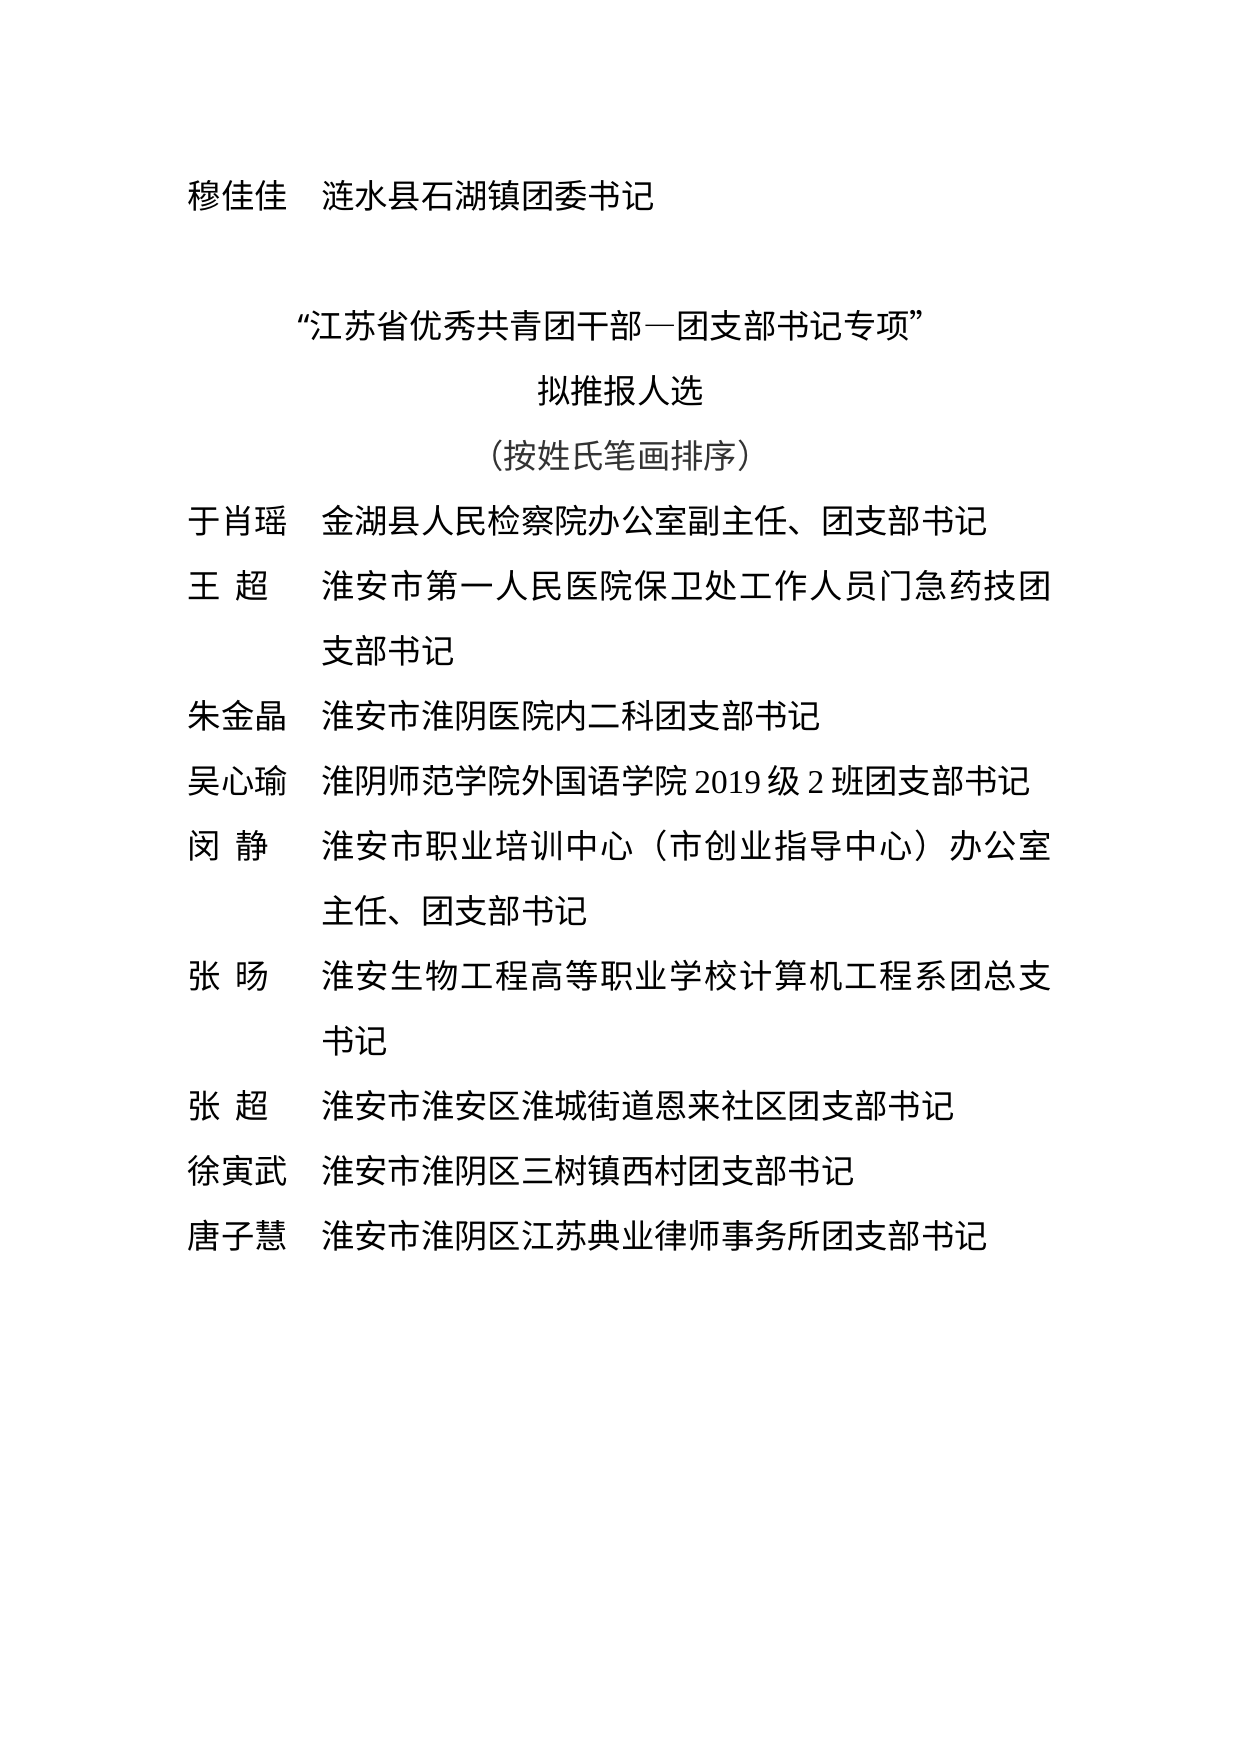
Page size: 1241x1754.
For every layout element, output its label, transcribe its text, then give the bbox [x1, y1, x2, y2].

text “江苏省优秀共青团干部—团支部书记专项” [187, 292, 1053, 357]
text 拟推报人选 [187, 357, 1053, 422]
text 张 旸 淮安生物工程高等职业学校计算机工程系团总支书记 [187, 942, 1053, 1072]
text 张 超 淮安市淮安区淮城街道恩来社区团支部书记 [187, 1072, 1053, 1137]
text 王 超 淮安市第一人民医院保卫处工作人员门急药技团支部书记 [187, 552, 1053, 682]
text 闵 静 淮安市职业培训中心（市创业指导中心）办公室主任、团支部书记 [187, 812, 1053, 942]
text 朱金晶 淮安市淮阴医院内二科团支部书记 [187, 682, 1053, 747]
text 吴心瑜 淮阴师范学院外国语学院2019级2班团支部书记 [187, 747, 1053, 812]
text 穆佳佳 涟水县石湖镇团委书记 [187, 162, 1053, 227]
text （按姓氏笔画排序） [187, 422, 1053, 487]
text 于肖瑶 金湖县人民检察院办公室副主任、团支部书记 [187, 487, 1053, 552]
text 徐寅武 淮安市淮阴区三树镇西村团支部书记 [187, 1137, 1053, 1202]
text 唐子慧 淮安市淮阴区江苏典业律师事务所团支部书记 [187, 1202, 1053, 1267]
